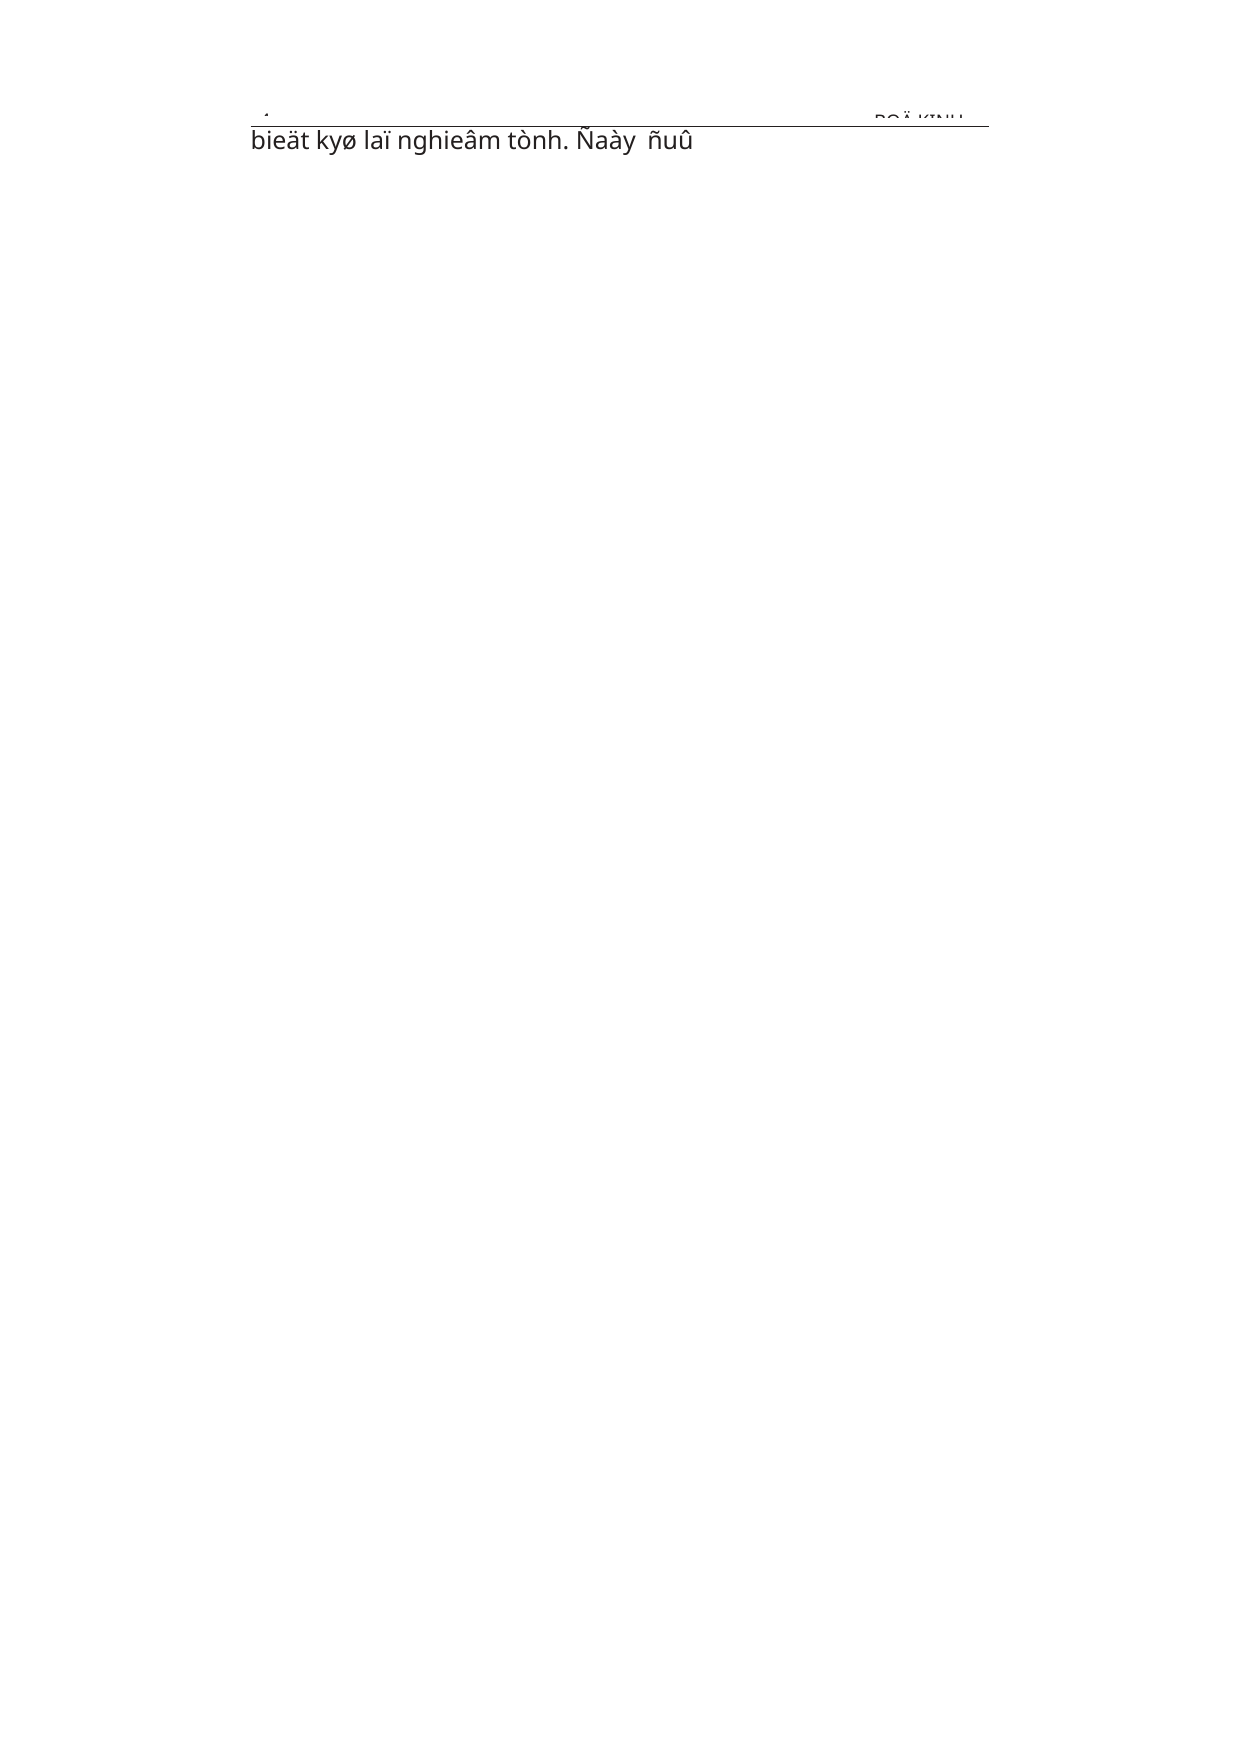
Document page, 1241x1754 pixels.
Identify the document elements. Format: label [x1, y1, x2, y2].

list [250, 125, 990, 156]
